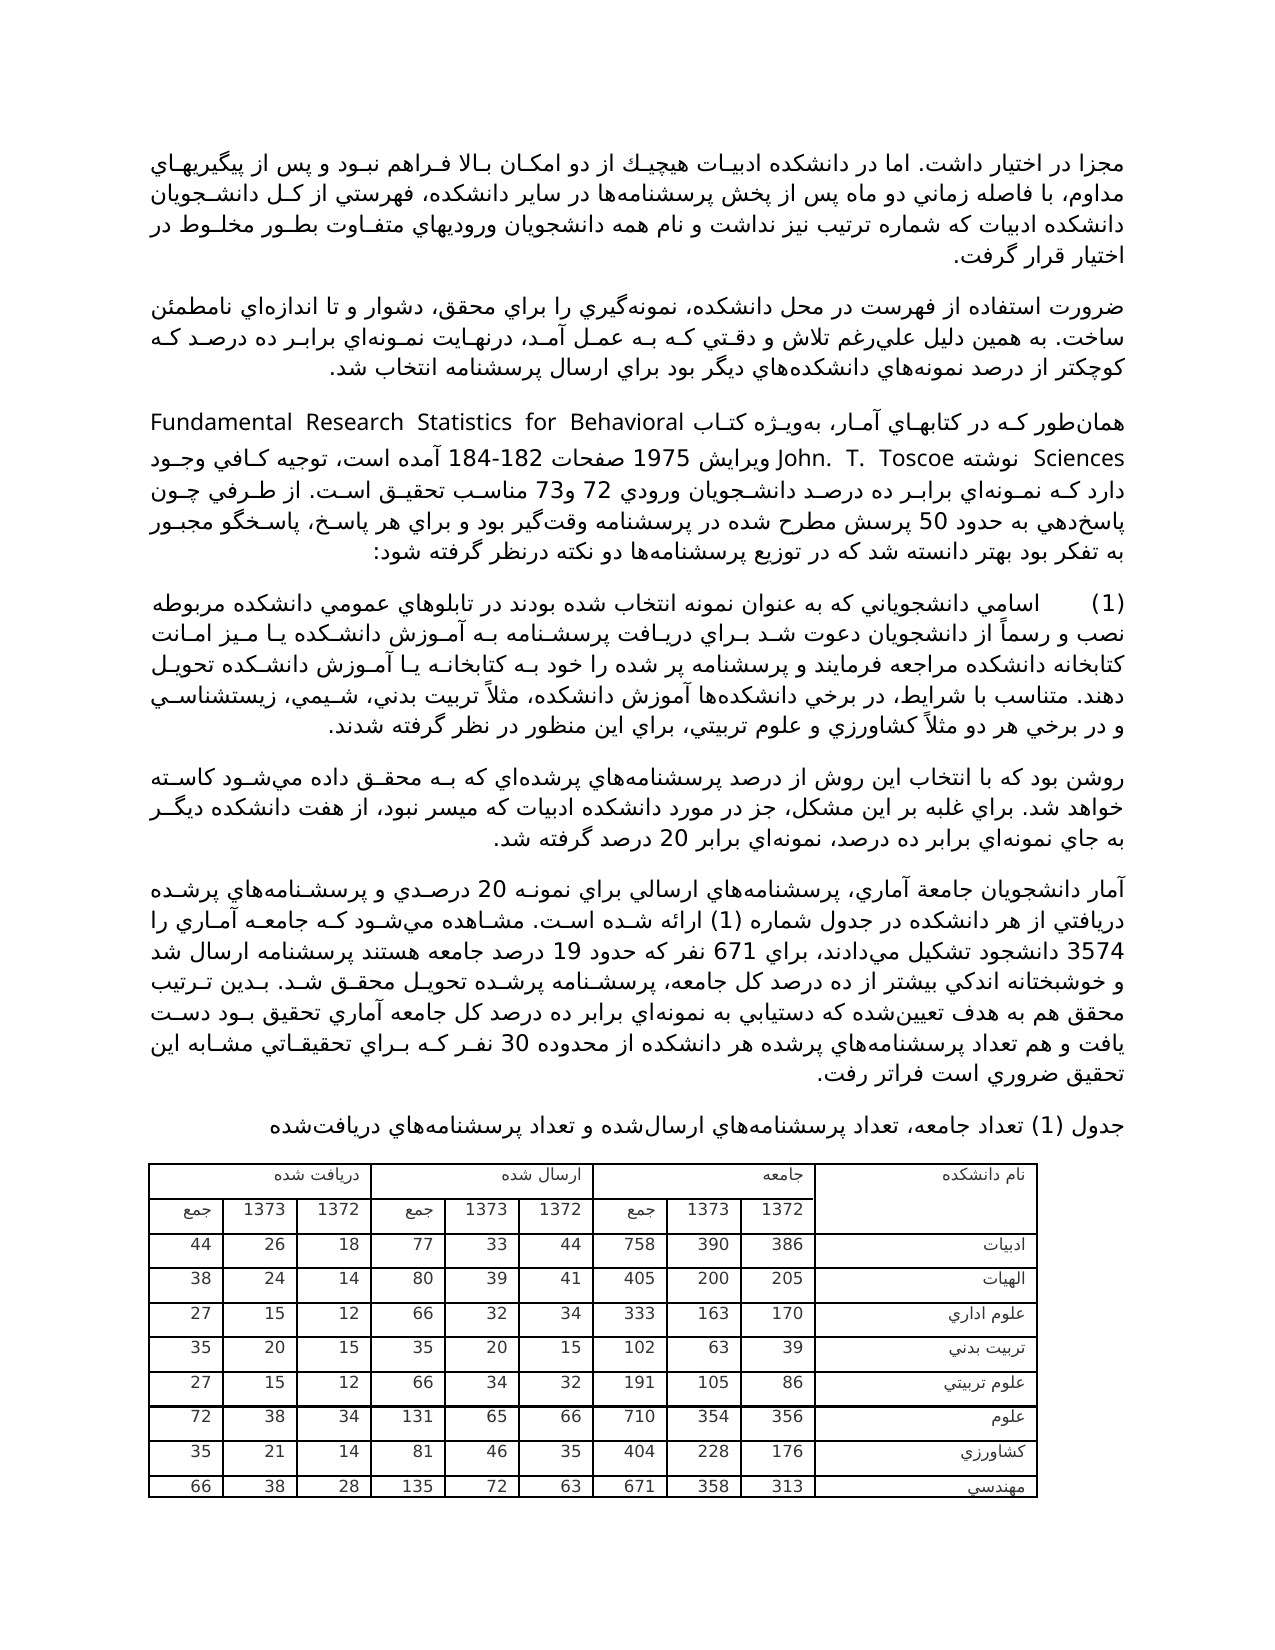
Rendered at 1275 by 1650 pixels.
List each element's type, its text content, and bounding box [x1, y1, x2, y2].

table_cell كشاورزي [816, 1442, 1036, 1474]
table_cell 66 [372, 1304, 444, 1336]
table_cell 27 [150, 1304, 222, 1336]
table_cell 135 [372, 1477, 444, 1496]
table_header ارسال شده [372, 1165, 592, 1198]
table_cell 131 [372, 1408, 444, 1440]
table_cell جمع [372, 1200, 444, 1232]
table_cell 102 [594, 1338, 666, 1371]
table_cell 32 [520, 1373, 592, 1405]
table_header جامعه [594, 1165, 814, 1198]
table_cell 33 [446, 1235, 518, 1267]
table_cell 38 [224, 1477, 296, 1496]
text ضرورت استفاده از فهرست در محل دانشكده، نمونه‌گيري را براي محقق، دشوار و تا اندازه‌اي نامطمئن ساخت. به همين دليل علي‌رغم تلاش و دقتي كه به عمل آمد، درنهايت نمونه‌اي برابر ده درصد كه كوچكتر از درصد نمونه‌هاي دانشكده‌هاي ديگر بود براي ارسال پرسشنامه انتخاب شد. [150, 293, 1125, 381]
table_cell 313 [742, 1477, 814, 1496]
table_cell 32 [446, 1304, 518, 1336]
table_cell علوم تربيتي [816, 1373, 1036, 1405]
table_cell 38 [150, 1269, 222, 1302]
table_cell 72 [446, 1477, 518, 1496]
table_cell 44 [150, 1235, 222, 1267]
table_cell 758 [594, 1235, 666, 1267]
table_cell 80 [372, 1269, 444, 1302]
table_cell 39 [742, 1338, 814, 1371]
table_cell 28 [298, 1477, 370, 1496]
table_cell علوم اداري [816, 1304, 1036, 1336]
table_cell 228 [668, 1442, 740, 1474]
table_cell مهندسي [816, 1477, 1036, 1496]
table_cell 163 [668, 1304, 740, 1336]
text روشن بود كه با انتخاب اين روش از درصد پرسشنامه‌هاي پرشده‌اي كه به محقق داده مي‌شود كاسته خواهد شد. براي غلبه بر اين مشكل، جز در مورد دانشكده ادبيات كه ميسر نبود، از هفت دانشكده ديگر به جاي نمونه‌اي برابر ده درصد، نمونه‌اي برابر 20 درصد گرفته شد. [150, 764, 1125, 852]
table_cell 20 [224, 1338, 296, 1371]
table_cell تربيت بدني [816, 1338, 1036, 1371]
text آمار دانشجويان جامعة آماري، پرسشنامه‌هاي ارسالي براي نمونه 20 درصدي و پرسشنامه‌هاي پرشده دريافتي از هر دانشكده در جدول شماره (1) ارائه شده است. مشاهده مي‌شود كه جامعه آماري را 3574 دانشجود تشكيل مي‌دادند، براي 671 نفر كه حدود 19 درصد جامعه هستند پرسشنامه ارسال شد و خوشبختانه اندكي بيشتر از ده درصد كل جامعه، پرسشنامه پرشده تحويل محقق شد. بدين ترتيب محقق هم به هدف تعيين‌شده كه دستيابي به نمونه‌اي برابر ده درصد كل جامعه آماري تحقيق بود دست يافت و هم تعداد پرسشنامه‌هاي پرشده هر دانشكده از محدوده 30 نفر كه براي تحقيقاتي مشابه اين تحقيق ضروري است فراتر رفت. [150, 877, 1125, 1087]
table_cell 18 [298, 1235, 370, 1267]
table_cell 46 [446, 1442, 518, 1474]
table_header دريافت شده [150, 1165, 370, 1198]
table_cell 12 [298, 1373, 370, 1405]
table_cell 14 [298, 1442, 370, 1474]
table_cell ادبيات [816, 1235, 1036, 1267]
table_cell 710 [594, 1408, 666, 1440]
table_cell 86 [742, 1373, 814, 1405]
table_cell 1373 [668, 1200, 740, 1232]
table_cell جمع [150, 1200, 222, 1232]
table_cell 66 [150, 1477, 222, 1496]
table_cell 34 [298, 1408, 370, 1440]
table_cell 44 [520, 1235, 592, 1267]
table_cell 63 [668, 1338, 740, 1371]
table_cell 176 [742, 1442, 814, 1474]
text (1) اسامي دانشجوياني كه به عنوان نمونه انتخاب شده بودند در تابلوهاي عمومي دانشكده مربوطه نصب و رسماً از دانشجويان دعوت شد براي دريافت پرسشنامه به آموزش دانشكده يا ميز امانت كتابخانه دانشكده مراجعه فرمايند و پرسشنامه پر شده را خود به كتابخانه يا آموزش دانشكده تحويل دهند. متناسب با شرايط، در برخي دانشكده‌ها آموزش دانشكده، مثلاً تربيت بدني، شيمي، زيستشناسي و در برخي هر دو مثلاً كشاورزي و علوم تربيتي، براي اين منظور در نظر گرفته شدند. [150, 590, 1125, 739]
table_cell 35 [372, 1338, 444, 1371]
text همان‌طور كه در كتابهاي آمار، به‌ويژه كتاب Fundamental Research Statistics for Behavioral Sciences نوشته John. T. Toscoe ويرايش 1975 صفحات 182-184 آمده است، توجيه كافي وجود دارد كه نمونه‌اي برابر ده درصد دانشجويان ورودي 72 و73 مناسب تحقيق است. از طرفي چون پاسخ‌دهي به حدود 50 پرسش مطرح شده در پرسشنامه وقت‌گير بود و براي هر پاسخ، پاسخگو مجبور به تفكر بود بهتر دانسته شد كه در توزيع پرسشنامه‌ها دو نكته درنظر گرفته شود: [150, 406, 1125, 565]
table_cell 1373 [446, 1200, 518, 1232]
table_cell 66 [372, 1373, 444, 1405]
table_cell 390 [668, 1235, 740, 1267]
table_cell 15 [224, 1304, 296, 1336]
table_cell 405 [594, 1269, 666, 1302]
table_cell 35 [150, 1442, 222, 1474]
table_cell 12 [298, 1304, 370, 1336]
table_cell 35 [520, 1442, 592, 1474]
table_cell 81 [372, 1442, 444, 1474]
table_cell 1372 [298, 1200, 370, 1232]
text جدول (1) تعداد جامعه، تعداد پرسشنامه‌هاي ارسال‌شده و تعداد پرسشنامه‌هاي دريافت‌شده [150, 1112, 1125, 1138]
table_cell 24 [224, 1269, 296, 1302]
table_cell علوم [816, 1408, 1036, 1440]
table_cell 1372 [520, 1200, 592, 1232]
table_cell 38 [224, 1408, 296, 1440]
table_cell 77 [372, 1235, 444, 1267]
table_cell 26 [224, 1235, 296, 1267]
table_cell الهيات [816, 1269, 1036, 1302]
table_cell 35 [150, 1338, 222, 1371]
table_cell 105 [668, 1373, 740, 1405]
table_cell 20 [446, 1338, 518, 1371]
table_cell 21 [224, 1442, 296, 1474]
table_cell 200 [668, 1269, 740, 1302]
table_cell 15 [520, 1338, 592, 1371]
table_cell 41 [520, 1269, 592, 1302]
table_cell 39 [446, 1269, 518, 1302]
table_cell 356 [742, 1408, 814, 1440]
table_cell 72 [150, 1408, 222, 1440]
table_cell 34 [446, 1373, 518, 1405]
table_header نام دانشكده [816, 1165, 1036, 1232]
table_cell 386 [742, 1235, 814, 1267]
table_cell 1373 [224, 1200, 296, 1232]
table_cell 34 [520, 1304, 592, 1336]
table_cell 671 [594, 1477, 666, 1496]
table_cell 404 [594, 1442, 666, 1474]
table_cell جمع [594, 1200, 666, 1232]
table_cell 333 [594, 1304, 666, 1336]
table_cell 63 [520, 1477, 592, 1496]
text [150, 150, 1125, 268]
table_cell 205 [742, 1269, 814, 1302]
table_cell 66 [520, 1408, 592, 1440]
table_cell 15 [298, 1338, 370, 1371]
table_cell 358 [668, 1477, 740, 1496]
table_cell 27 [150, 1373, 222, 1405]
table_cell 14 [298, 1269, 370, 1302]
table_cell 1372 [742, 1198, 814, 1232]
table_cell 354 [668, 1408, 740, 1440]
table_cell 65 [446, 1408, 518, 1440]
table_cell 191 [594, 1373, 666, 1405]
table_cell 15 [224, 1373, 296, 1405]
table_cell 170 [742, 1304, 814, 1336]
